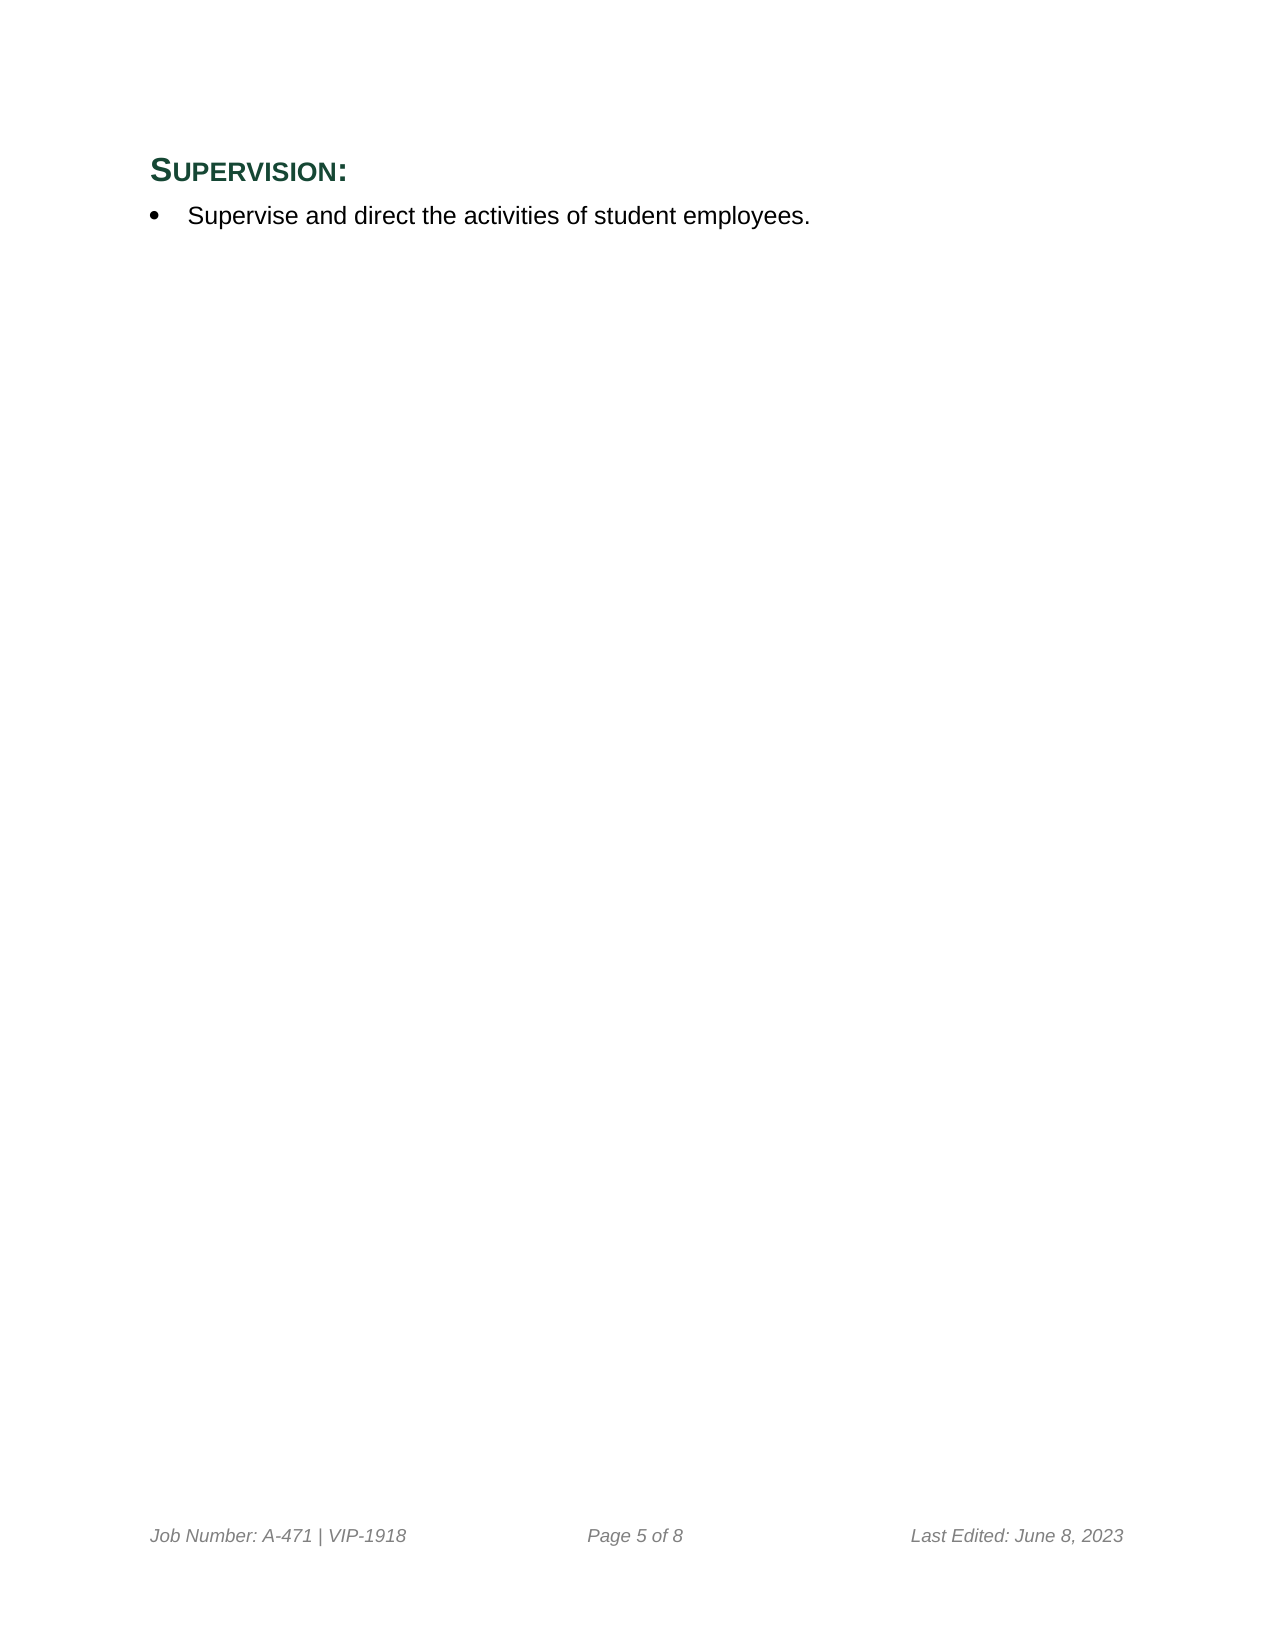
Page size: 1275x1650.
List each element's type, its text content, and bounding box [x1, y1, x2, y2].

list Supervise and direct the activities of student employees. [150, 201, 1125, 230]
subtitle Supervision: [150, 150, 1125, 188]
